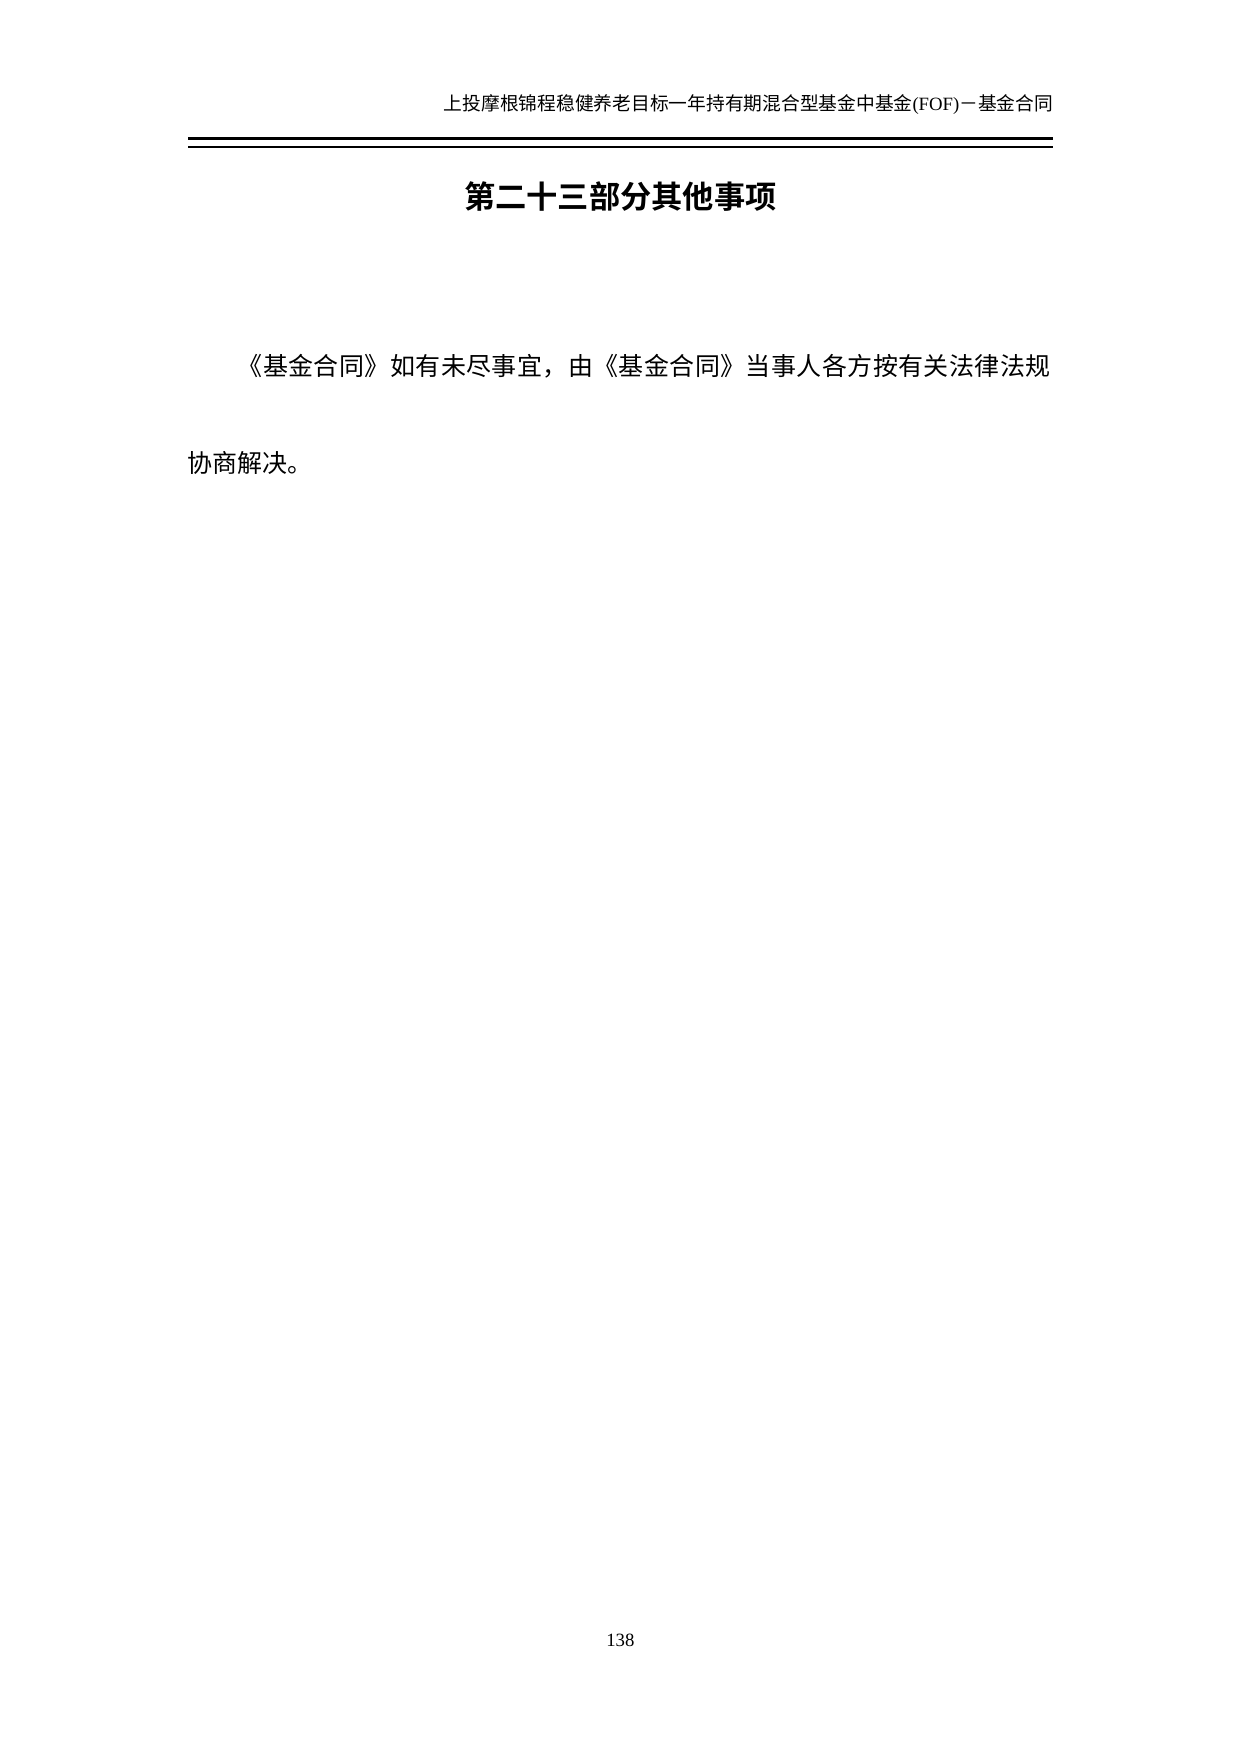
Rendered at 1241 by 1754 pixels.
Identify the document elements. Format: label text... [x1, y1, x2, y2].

subtitle 第二十三部分其他事项 [187, 162, 1053, 227]
text 《基金合同》如有未尽事宜，由《基金合同》当事人各方按有关法律法规协商解决。 [187, 332, 1053, 494]
